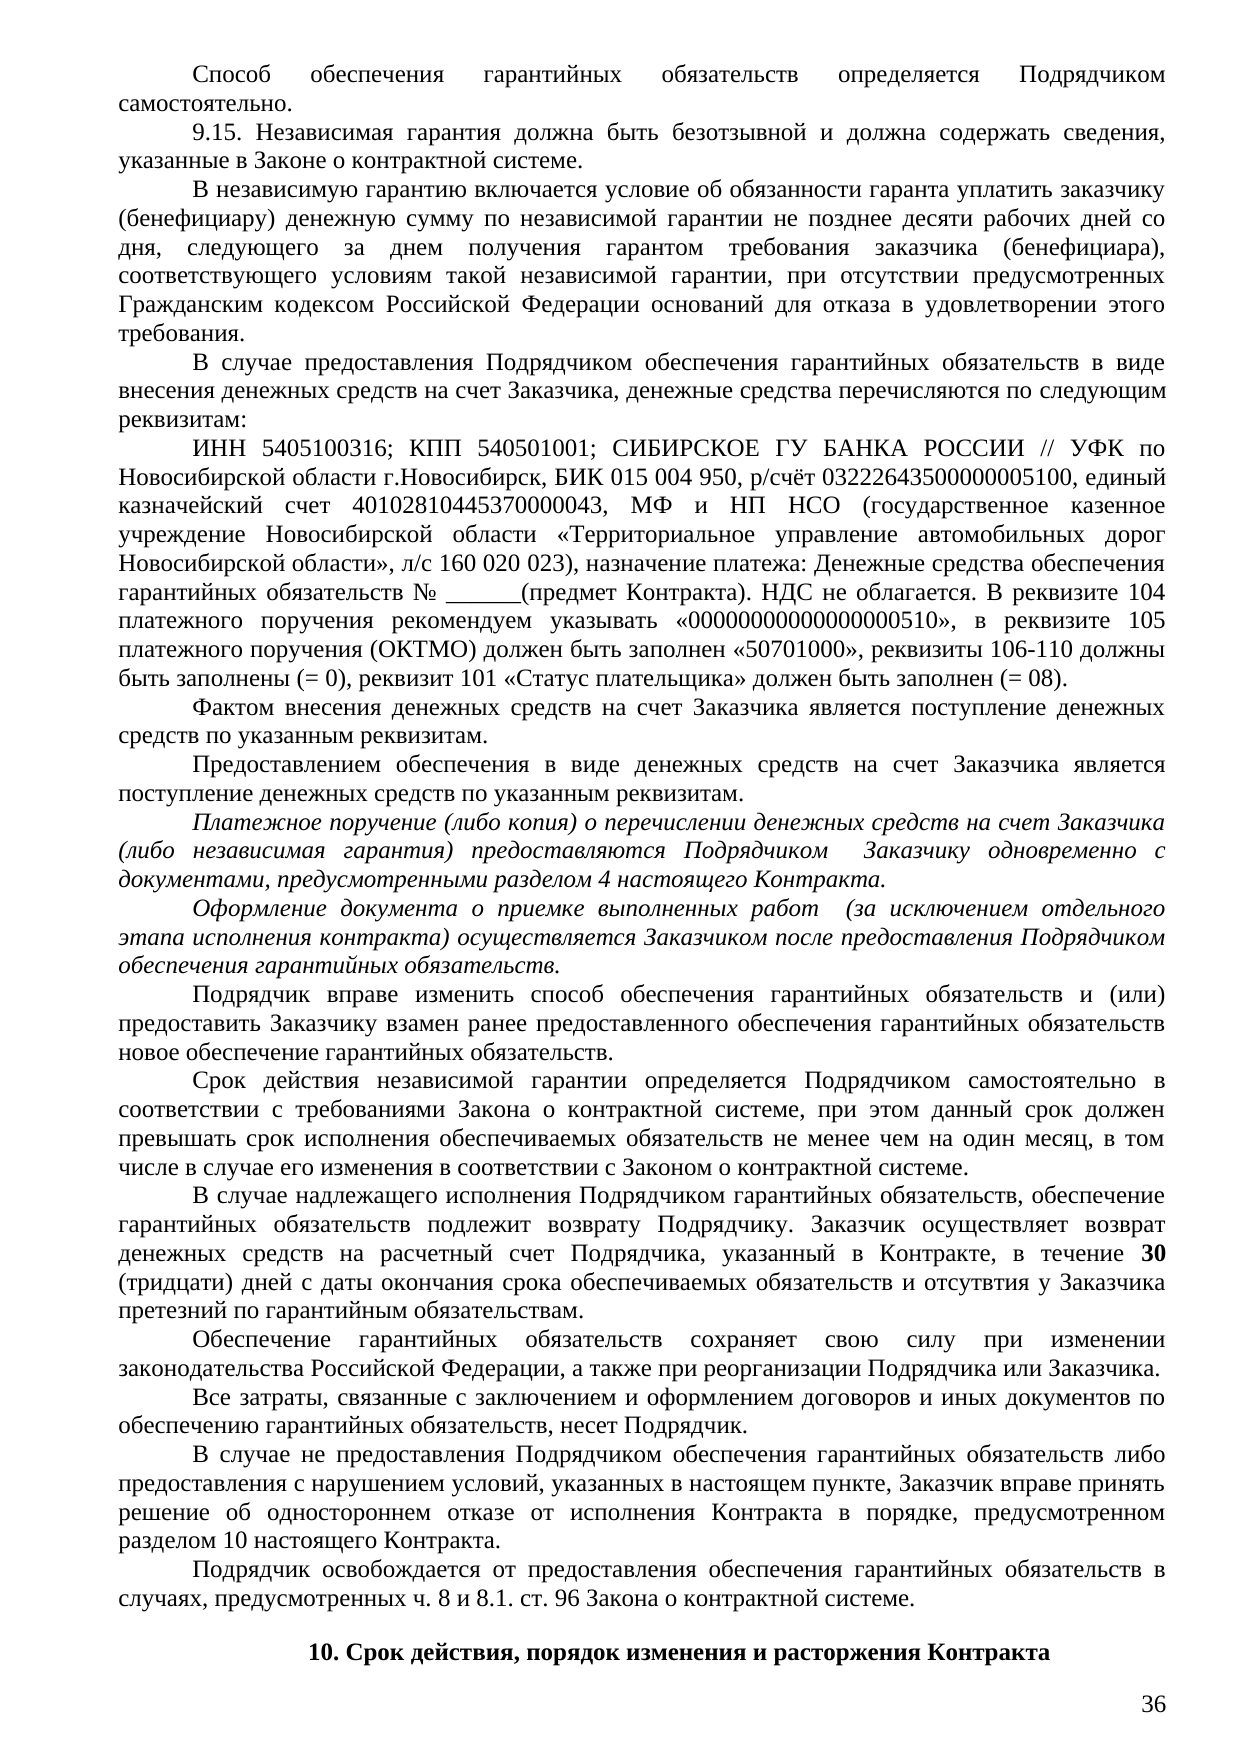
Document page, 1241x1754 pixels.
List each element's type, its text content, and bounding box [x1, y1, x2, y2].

text Подрядчик вправе изменить способ обеспечения гарантийных обязательств и (или) предоставить Заказчику взамен ранее предоставленного обеспечения гарантийных обязательств новое обеспечение гарантийных обязательств. [118, 979, 1166, 1065]
subtitle 10. Срок действия, порядок изменения и расторжения Контракта [118, 1637, 1166, 1665]
text Фактом внесения денежных средств на счет Заказчика является поступление денежных средств по указанным реквизитам. [118, 692, 1166, 749]
text В случае предоставления Подрядчиком обеспечения гарантийных обязательств в виде внесения денежных средств на счет Заказчика, денежные средства перечисляются по следующим реквизитам: [118, 347, 1166, 433]
text Срок действия независимой гарантии определяется Подрядчиком самостоятельно в соответствии с требованиями Закона о контрактной системе, при этом данный срок должен превышать срок исполнения обеспечиваемых обязательств не менее чем на один месяц, в том числе в случае его изменения в соответствии с Законом о контрактной системе. [118, 1065, 1166, 1180]
text Подрядчик освобождается от предоставления обеспечения гарантийных обязательств в случаях, предусмотренных ч. 8 и 8.1. ст. 96 Закона о контрактной системе. [118, 1554, 1166, 1612]
text 9.15. Независимая гарантия должна быть безотзывной и должна содержать сведения, указанные в Законе о контрактной системе. [118, 117, 1166, 174]
text Обеспечение гарантийных обязательств сохраняет свою силу при изменении законодательства Российской Федерации, а также при реорганизации Подрядчика или Заказчика. [118, 1324, 1166, 1382]
text Способ обеспечения гарантийных обязательств определяется Подрядчиком самостоятельно. [118, 59, 1166, 117]
text Оформление документа о приемке выполненных работ (за исключением отдельного этапа исполнения контракта) осуществляется Заказчиком после предоставления Подрядчиком обеспечения гарантийных обязательств. [118, 893, 1166, 979]
text В независимую гарантию включается условие об обязанности гаранта уплатить заказчику (бенефициару) денежную сумму по независимой гарантии не позднее десяти рабочих дней со дня, следующего за днем получения гарантом требования заказчика (бенефициара), соответствующего условиям такой независимой гарантии, при отсутствии предусмотренных Гражданским кодексом Российской Федерации оснований для отказа в удовлетворении этого требования. [118, 174, 1166, 347]
text Предоставлением обеспечения в виде денежных средств на счет Заказчика является поступление денежных средств по указанным реквизитам. [118, 749, 1166, 807]
text В случае не предоставления Подрядчиком обеспечения гарантийных обязательств либо предоставления с нарушением условий, указанных в настоящем пункте, Заказчик вправе принять решение об одностороннем отказе от исполнения Контракта в порядке, предусмотренном разделом 10 настоящего Контракта. [118, 1439, 1166, 1554]
text Платежное поручение (либо копия) о перечислении денежных средств на счет Заказчика (либо независимая гарантия) предоставляются Подрядчиком Заказчику одновременно с документами, предусмотренными разделом 4 настоящего Контракта. [118, 807, 1166, 893]
text В случае надлежащего исполнения Подрядчиком гарантийных обязательств, обеспечение гарантийных обязательств подлежит возврату Подрядчику. Заказчик осуществляет возврат денежных средств на расчетный счет Подрядчика, указанный в Контракте, в течение 30 (тридцати) дней с даты окончания срока обеспечиваемых обязательств и отсутвтия у Заказчика претезний по гарантийным обязательствам. [118, 1180, 1166, 1324]
text Все затраты, связанные с заключением и оформлением договоров и иных документов по обеспечению гарантийных обязательств, несет Подрядчик. [118, 1382, 1166, 1439]
text ИНН 5405100316; КПП 540501001; СИБИРСКОЕ ГУ БАНКА РОССИИ // УФК по Новосибирской области г.Новосибирск, БИК 015 004 950, р/счёт 03222643500000005100, единый казначейский счет 40102810445370000043, МФ и НП НСО (государственное казенное учреждение Новосибирской области «Территориальное управление автомобильных дорог Новосибирской области», л/с 160 020 023), назначение платежа: Денежные средства обеспечения гарантийных обязательств № ______(предмет Контракта). НДС не облагается. В реквизите 104 платежного поручения рекомендуем указывать «00000000000000000510», в реквизите 105 платежного поручения (ОКТМО) должен быть заполнен «50701000», реквизиты 106-110 должны быть заполнены (= 0), реквизит 101 «Статус плательщика» должен быть заполнен (= 08). [118, 433, 1166, 692]
